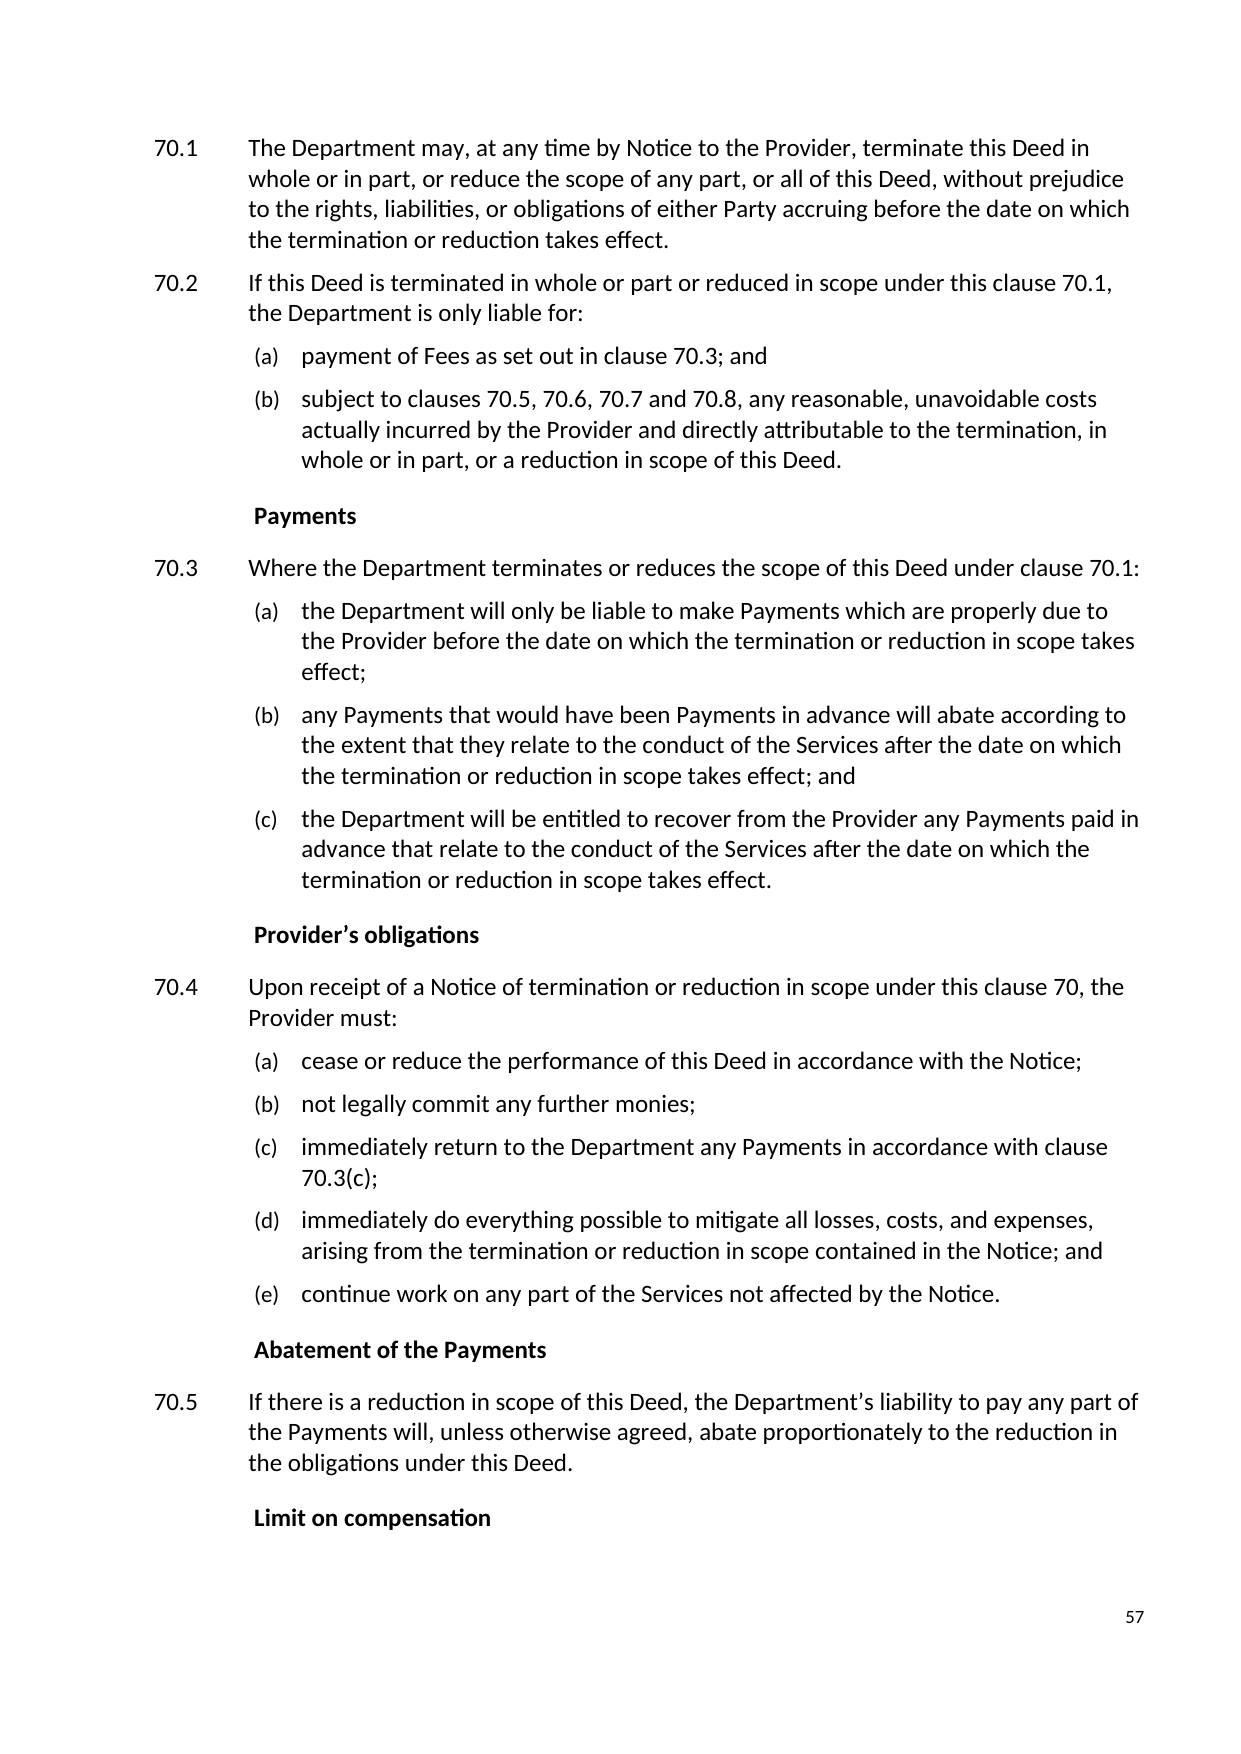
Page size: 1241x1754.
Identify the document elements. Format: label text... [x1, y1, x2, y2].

list immediately do everything possible to mitigate all losses, costs, and expenses, arising from the termination or reduction in scope contained in the Notice; and [254, 1205, 1144, 1266]
subtitle Abatement of the Payments [254, 1334, 1144, 1364]
subtitle Provider’s obligations [254, 919, 1144, 950]
text Where the Department terminates or reduces the scope of this Deed under clause 70.1: [153, 552, 1144, 582]
text If there is a reduction in scope of this Deed, the Department’s liability to pay any part of the Payments will, unless otherwise agreed, abate proportionately to the reduction in the obligations under this Deed. [153, 1386, 1144, 1477]
list subject to clauses 70.5, 70.6, 70.7 and 70.8, any reasonable, unavoidable costs actually incurred by the Provider and directly attributable to the termination, in whole or in part, or a reduction in scope of this Deed. [254, 383, 1144, 475]
list any Payments that would have been Payments in advance will abate according to the extent that they relate to the conduct of the Services after the date on which the termination or reduction in scope takes effect; and [254, 699, 1144, 791]
list continue work on any part of the Services not affected by the Notice. [254, 1278, 1144, 1309]
text Upon receipt of a Notice of termination or reduction in scope under this clause 70, the Provider must: [153, 972, 1144, 1033]
list immediately return to the Department any Payments in accordance with clause 70.3(c); [254, 1131, 1144, 1192]
subtitle Payments [254, 500, 1144, 530]
list the Department will be entitled to recover from the Provider any Payments paid in advance that relate to the conduct of the Services after the date on which the termination or reduction in scope takes effect. [254, 803, 1144, 894]
list not legally commit any further monies; [254, 1088, 1144, 1119]
text The Department may, at any time by Notice to the Provider, terminate this Deed in whole or in part, or reduce the scope of any part, or all of this Deed, without prejudice to the rights, liabilities, or obligations of either Party accruing before the date on which the termination or reduction takes effect. [153, 132, 1144, 254]
subtitle Limit on compensation [254, 1502, 1144, 1533]
list payment of Fees as set out in clause 70.3; and [254, 340, 1144, 371]
text If this Deed is terminated in whole or part or reduced in scope under this clause 70.1, the Department is only liable for: [153, 267, 1144, 328]
list the Department will only be liable to make Payments which are properly due to the Provider before the date on which the termination or reduction in scope takes effect; [254, 595, 1144, 686]
list cease or reduce the performance of this Deed in accordance with the Notice; [254, 1045, 1144, 1076]
